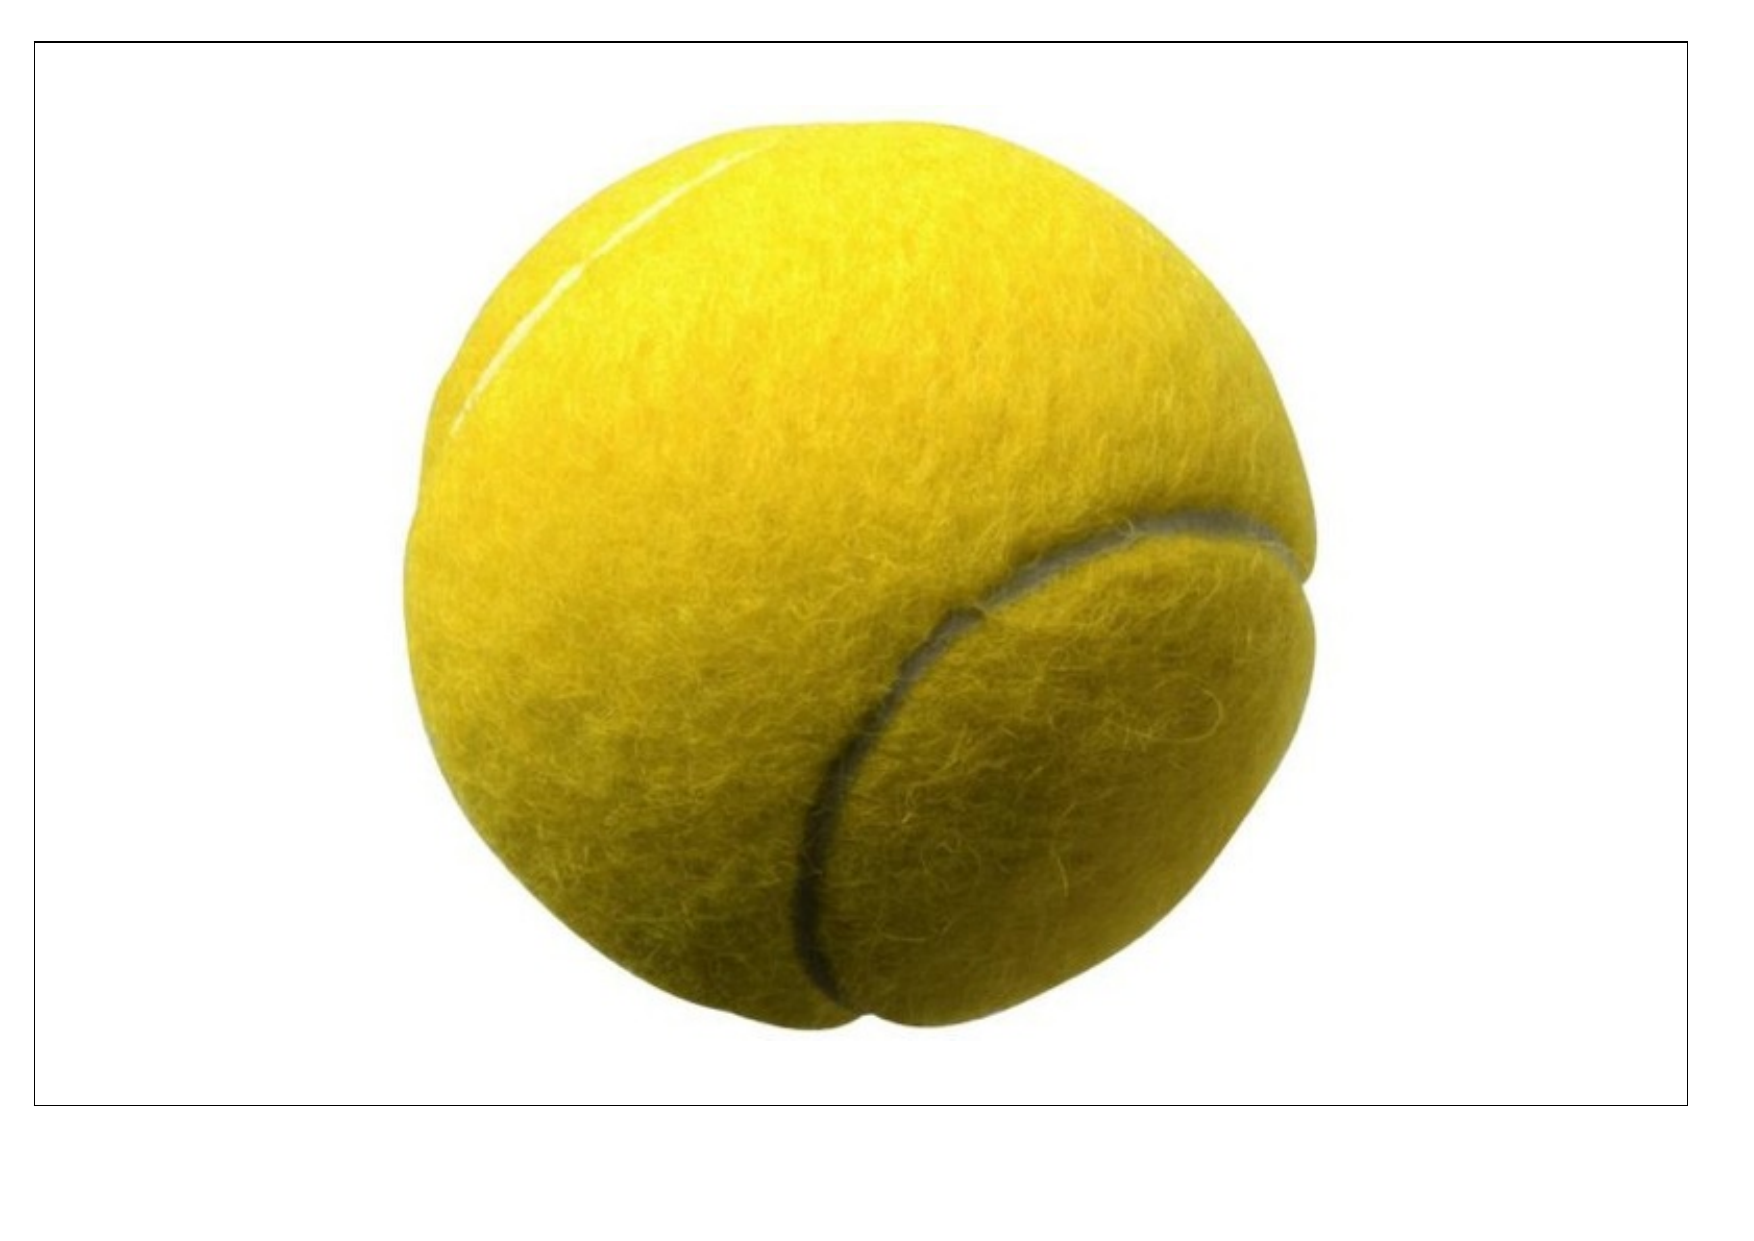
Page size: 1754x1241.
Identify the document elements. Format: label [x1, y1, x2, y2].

table_cell [35, 43, 1687, 1104]
picture [235, 105, 1486, 1041]
